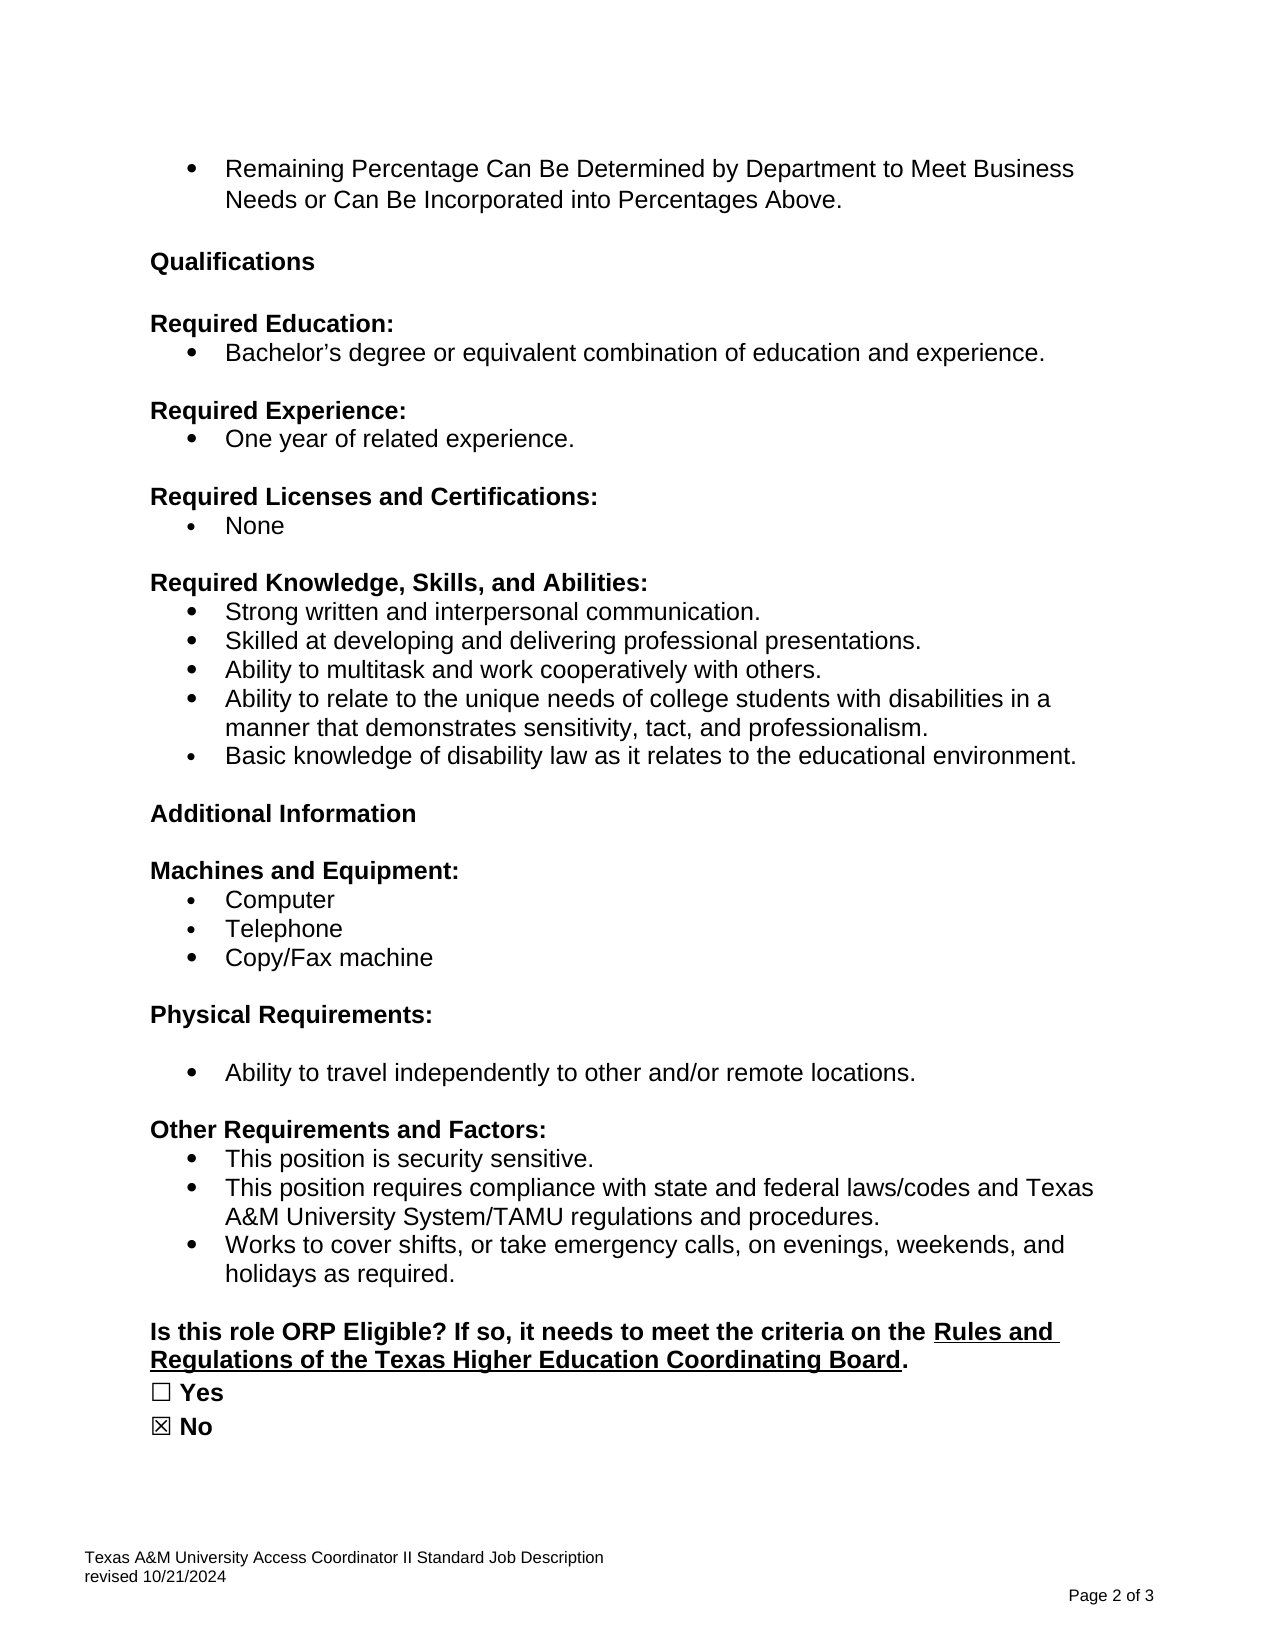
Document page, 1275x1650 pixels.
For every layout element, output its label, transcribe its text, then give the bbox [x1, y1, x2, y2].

list Strong written and interpersonal communication. [187, 597, 1125, 626]
text Required Experience: [150, 396, 1125, 424]
list Computer [187, 885, 1125, 914]
text Is this role ORP Eligible? If so, it needs to meet the criteria on the Rules and Regulations of the Texas Higher Education Coordinating Board. [150, 1317, 1125, 1374]
text ​​☒​ No [150, 1408, 1125, 1442]
list Bachelor’s degree or equivalent combination of education and experience. [187, 338, 1125, 367]
list None [187, 511, 1125, 539]
list Works to cover shifts, or take emergency calls, on evenings, weekends, and holidays as required. [187, 1230, 1125, 1288]
text Other Requirements and Factors: [150, 1115, 1125, 1144]
text ​​☐​ Yes [150, 1374, 1125, 1408]
text Machines and Equipment: [150, 856, 1125, 885]
text Required Knowledge, Skills, and Abilities: [150, 568, 1125, 597]
list One year of related experience. [187, 424, 1125, 453]
text Qualifications [150, 247, 1125, 276]
list Copy/Fax machine [187, 942, 1125, 971]
list This position is security sensitive. [187, 1144, 1125, 1173]
list Skilled at developing and delivering professional presentations. [187, 626, 1125, 655]
list This position requires compliance with state and federal laws/codes and Texas A&M University System/TAMU regulations and procedures. [187, 1173, 1125, 1230]
list Basic knowledge of disability law as it relates to the educational environment. [187, 741, 1125, 770]
list Ability to multitask and work cooperatively with others. [187, 655, 1125, 684]
list Telephone [187, 914, 1125, 942]
list Remaining Percentage Can Be Determined by Department to Meet Business Needs or Can Be Incorporated into Percentages Above. [187, 154, 1125, 214]
list Ability to relate to the unique needs of college students with disabilities in a manner that demonstrates sensitivity, tact, and professionalism. [187, 684, 1125, 741]
text Required Education: [150, 309, 1125, 338]
text Required Licenses and Certifications: [150, 482, 1125, 511]
text Physical Requirements: [150, 1000, 1125, 1029]
text Additional Information [150, 799, 1125, 827]
list Ability to travel independently to other and/or remote locations. [187, 1058, 1125, 1086]
